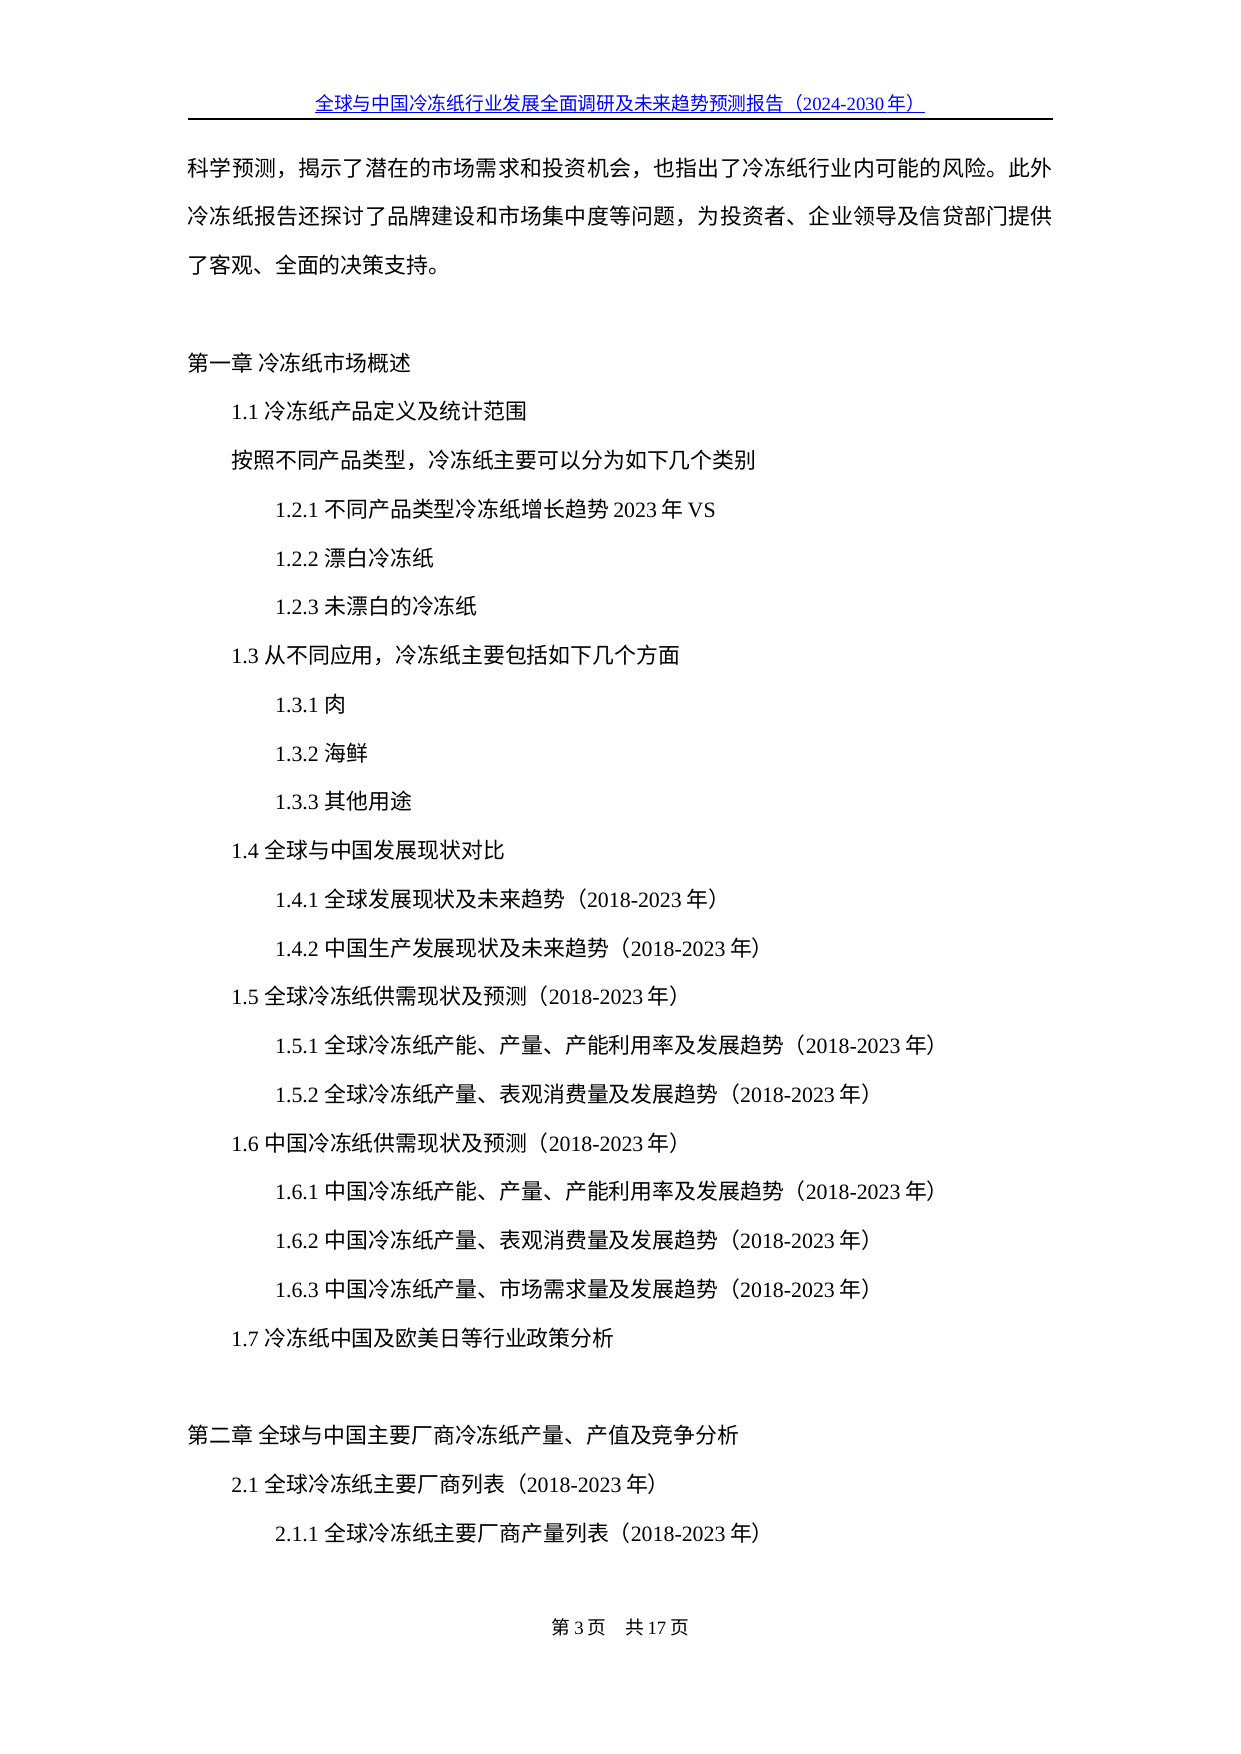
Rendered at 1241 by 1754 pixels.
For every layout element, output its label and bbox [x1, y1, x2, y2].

text [187, 150, 1053, 1548]
